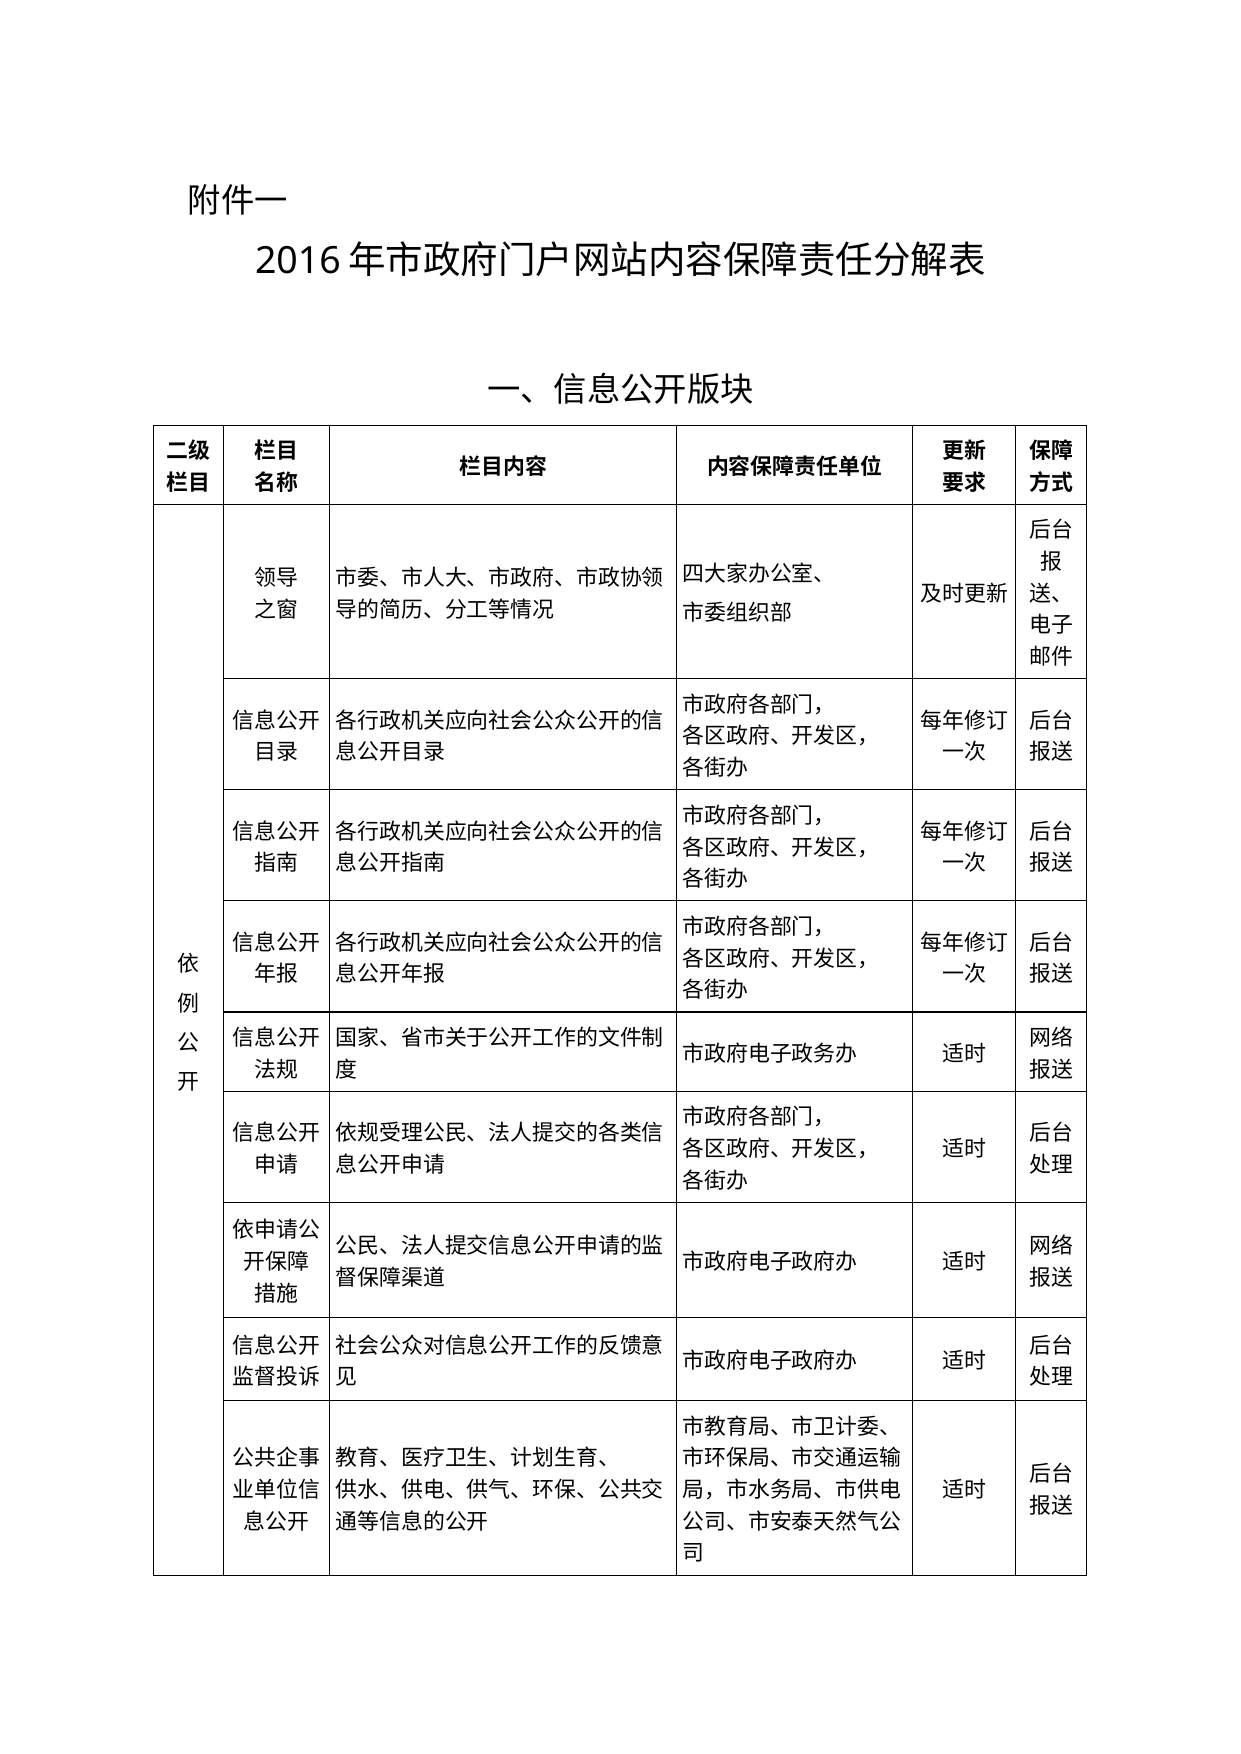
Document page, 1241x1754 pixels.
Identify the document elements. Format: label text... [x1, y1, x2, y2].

table_cell 信息公开法规 [224, 1013, 329, 1091]
table_cell 每年修订一次 [913, 679, 1015, 789]
table_cell 后台 报送 [1016, 790, 1086, 900]
table_cell 市教育局、市卫计委、市环保局、市交通运输局，市水务局、市供电公司、市安泰天然气公司 [677, 1401, 912, 1574]
table_header 更新 要求 [913, 426, 1015, 504]
table_cell 适时 [913, 1401, 1015, 1574]
table_cell 适时 [913, 1318, 1015, 1400]
table_cell 后台 报送 [1016, 901, 1086, 1011]
table_cell 公民、法人提交信息公开申请的监督保障渠道 [330, 1203, 676, 1317]
table_cell 市政府各部门， 各区政府、开发区， 各街办 [677, 679, 912, 789]
table_cell 后台 处理 [1016, 1092, 1086, 1202]
table_cell 适时 [913, 1013, 1015, 1091]
table_cell 每年修订一次 [913, 790, 1015, 900]
table_cell 社会公众对信息公开工作的反馈意见 [330, 1318, 676, 1400]
table_header 栏目内容 [330, 426, 676, 504]
table_cell 后台 处理 [1016, 1318, 1086, 1400]
table_cell 后台 报送 [1016, 679, 1086, 789]
table_cell 适时 [913, 1203, 1015, 1317]
table_cell 四大家办公室、 市委组织部 [677, 505, 912, 678]
table_cell 市政府电子政务办 [677, 1013, 912, 1091]
table_cell 依规受理公民、法人提交的各类信息公开申请 [330, 1092, 676, 1202]
table_cell 各行政机关应向社会公众公开的信息公开年报 [330, 901, 676, 1011]
table_header 内容保障责任单位 [677, 426, 912, 504]
table_cell 市政府各部门， 各区政府、开发区， 各街办 [677, 790, 912, 900]
table_header 二级栏目 [154, 426, 223, 504]
table_cell 领导 之窗 [224, 505, 329, 678]
table_cell 市政府电子政府办 [677, 1318, 912, 1400]
table_cell 信息公开年报 [224, 901, 329, 1011]
table_header 栏目 名称 [224, 426, 329, 504]
table_cell 依申请公开保障 措施 [224, 1203, 329, 1317]
table_cell 信息公开目录 [224, 679, 329, 789]
table_cell 信息公开监督投诉 [224, 1318, 329, 1400]
text 一、信息公开版块 [187, 354, 1053, 419]
table_cell 网络 报送 [1016, 1203, 1086, 1317]
table_cell 各行政机关应向社会公众公开的信息公开目录 [330, 679, 676, 789]
table_cell 后台报送、电子邮件 [1016, 505, 1086, 678]
table_cell 市政府电子政府办 [677, 1203, 912, 1317]
table_cell 每年修订一次 [913, 901, 1015, 1011]
table_cell 后台 报送 [1016, 1401, 1086, 1574]
table_cell 依 例 公 开 [154, 505, 223, 1574]
table_cell 适时 [913, 1092, 1015, 1202]
text 附件一 [187, 162, 1053, 224]
table_cell 各行政机关应向社会公众公开的信息公开指南 [330, 790, 676, 900]
table_header 保障 方式 [1016, 426, 1086, 504]
table_cell 网络 报送 [1016, 1013, 1086, 1091]
table_cell 市政府各部门， 各区政府、开发区， 各街办 [677, 901, 912, 1011]
table_cell 国家、省市关于公开工作的文件制度 [330, 1013, 676, 1091]
table_cell 教育、医疗卫生、计划生育、 供水、供电、供气、环保、公共交通等信息的公开 [330, 1401, 676, 1574]
text 2016年市政府门户网站内容保障责任分解表 [187, 224, 1053, 289]
table_cell 信息公开指南 [224, 790, 329, 900]
table_cell 市委、市人大、市政府、市政协领导的简历、分工等情况 [330, 505, 676, 678]
table_cell 信息公开申请 [224, 1092, 329, 1202]
table_cell 及时更新 [913, 505, 1015, 678]
table_cell 公共企事业单位信息公开 [224, 1401, 329, 1574]
table_cell 市政府各部门， 各区政府、开发区， 各街办 [677, 1092, 912, 1202]
